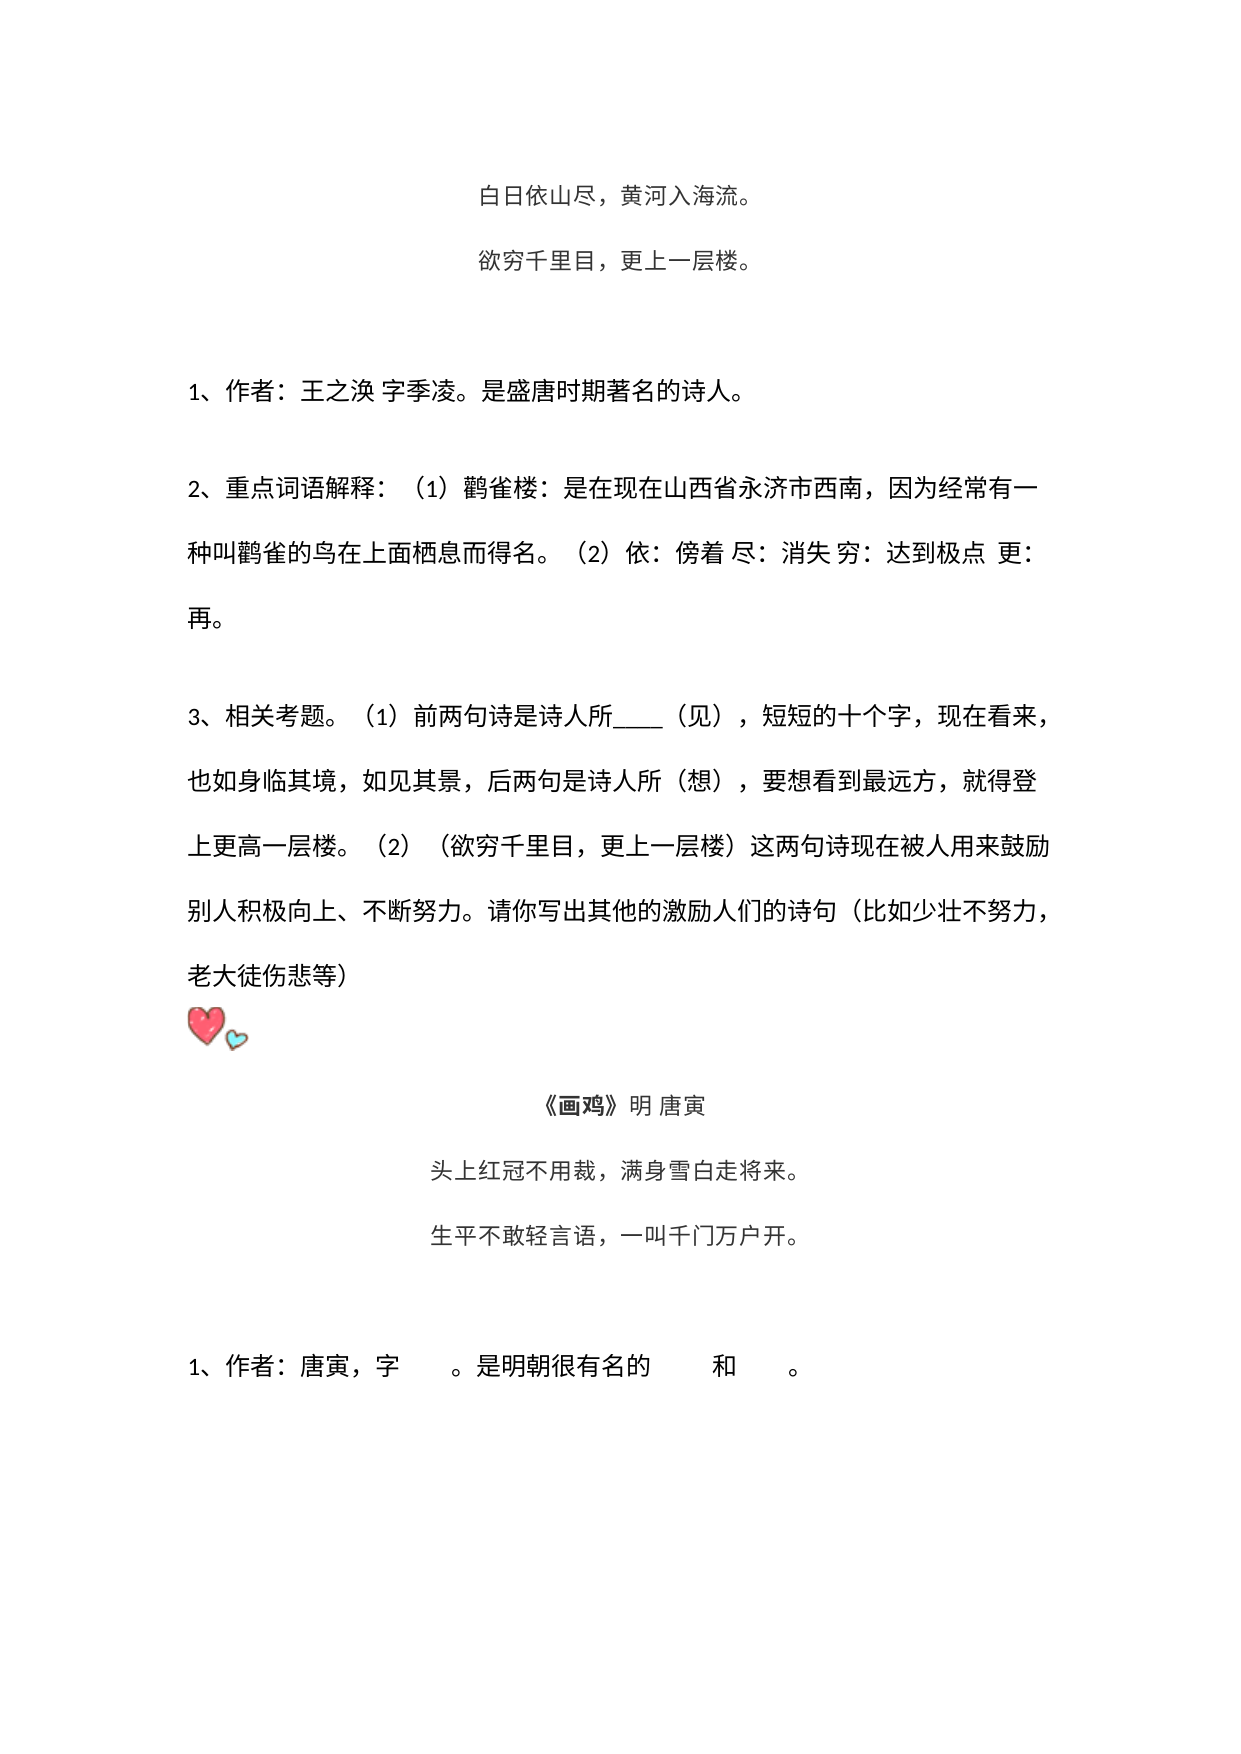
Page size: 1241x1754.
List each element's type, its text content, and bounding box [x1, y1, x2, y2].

text 3、相关考题。（1）前两句诗是诗人所____（见），短短的十个字，现在看来，也如身临其境，如见其景，后两句是诗人所（想），要想看到最远方，就得登上更高一层楼。（2）（欲穷千里目，更上一层楼）这两句诗现在被人用来鼓励别人积极向上、不断努力。请你写出其他的激励人们的诗句（比如少壮不努力，老大徒伤悲等） [187, 682, 1053, 1007]
picture [187, 1007, 249, 1051]
text 白日依山尽，黄河入海流。 [187, 162, 1053, 227]
text 生平不敢轻言语，一叫千门万户开。 [187, 1202, 1053, 1267]
text 2、重点词语解释：（1）鹳雀楼：是在现在山西省永济市西南，因为经常有一种叫鹳雀的鸟在上面栖息而得名。（2）依：傍着 尽：消失 穷：达到极点 更：再。 [187, 454, 1053, 649]
text 1、作者：王之涣 字季凌。是盛唐时期著名的诗人。 [187, 357, 1053, 422]
text 《画鸡》明 唐寅 [187, 1072, 1053, 1137]
text 欲穷千里目，更上一层楼。 [187, 227, 1053, 292]
text 1、作者：唐寅，字 。是明朝很有名的 和 。 [187, 1332, 1053, 1397]
text 头上红冠不用裁，满身雪白走将来。 [187, 1137, 1053, 1202]
